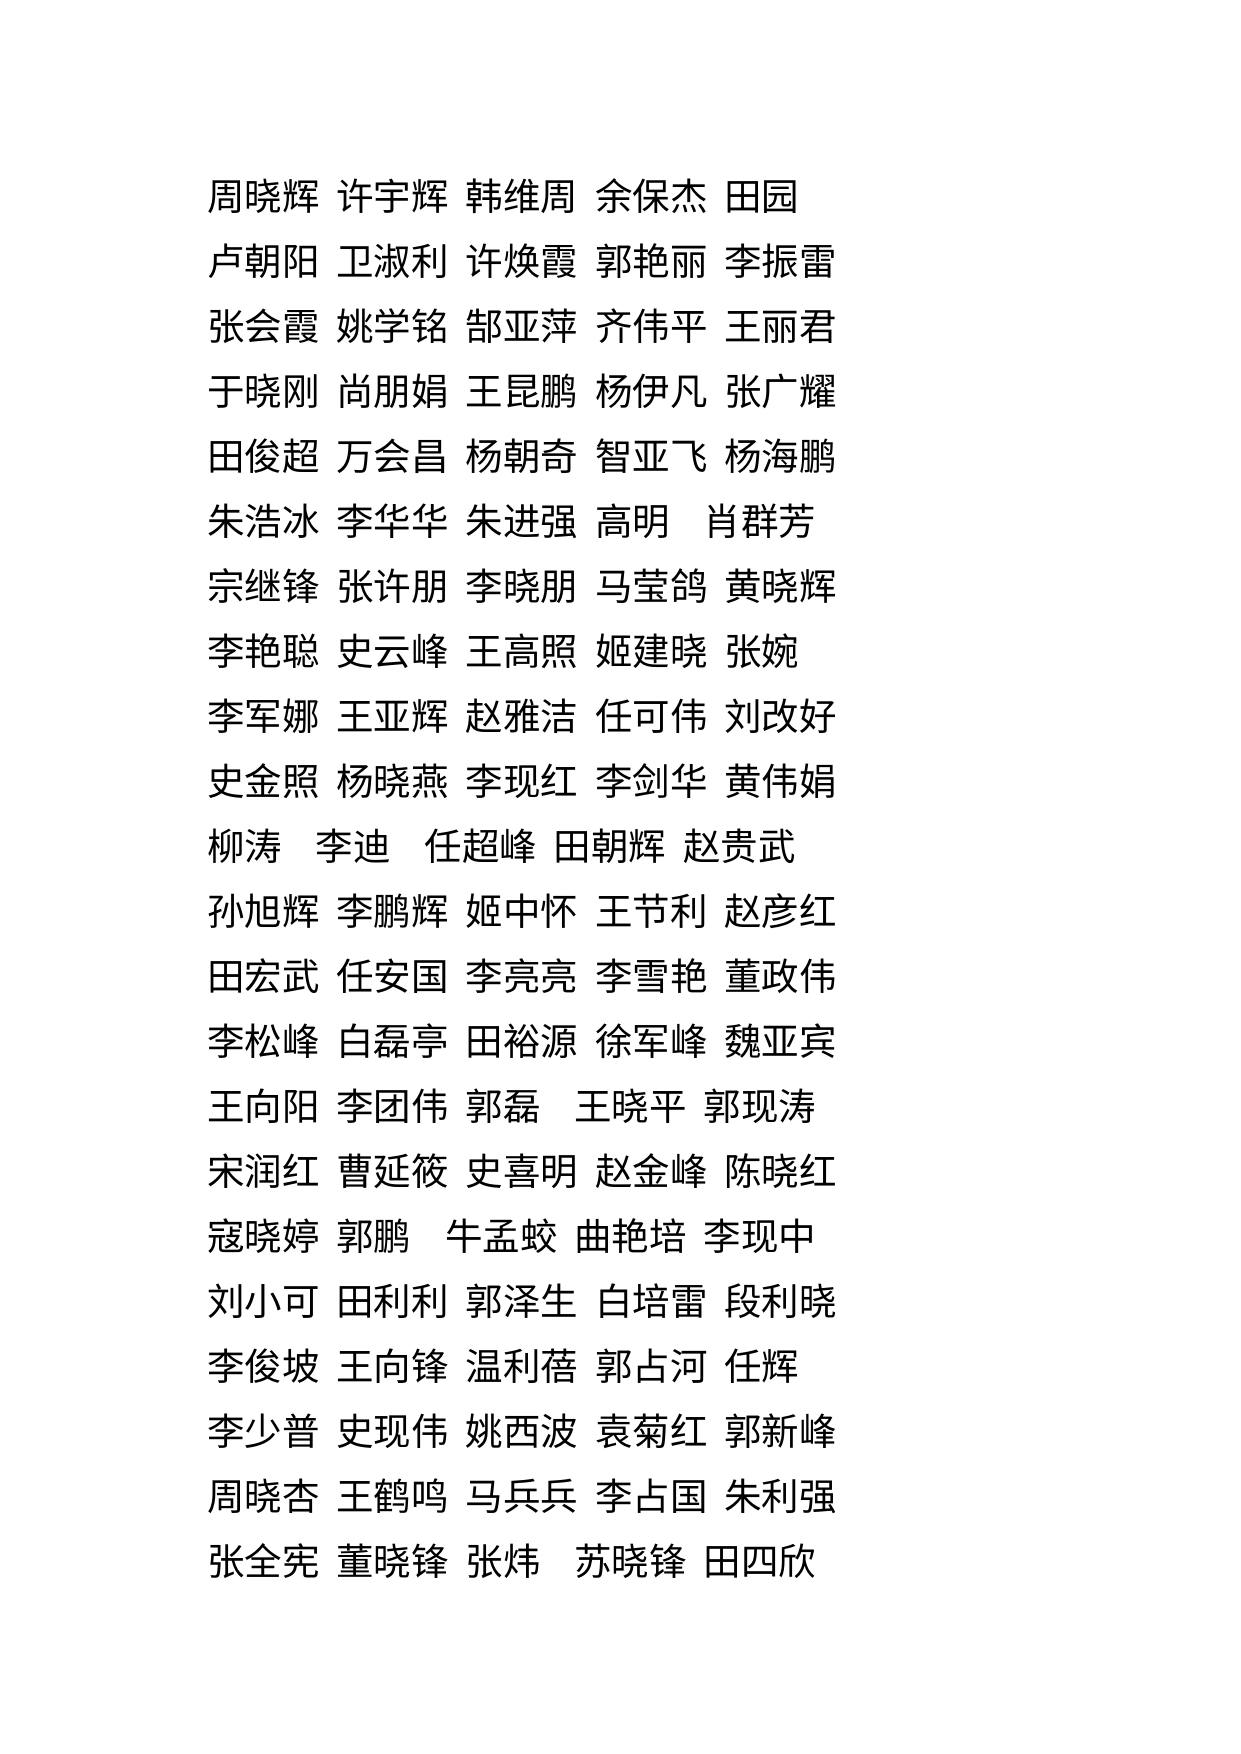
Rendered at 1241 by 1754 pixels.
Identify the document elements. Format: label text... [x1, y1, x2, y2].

text 张会霞 姚学铭 郜亚萍 齐伟平 王丽君 [187, 292, 1053, 357]
text 张全宪 董晓锋 张炜 苏晓锋 田四欣 [187, 1527, 1053, 1592]
text 李艳聪 史云峰 王高照 姬建晓 张婉 [187, 617, 1053, 682]
text 朱浩冰 李华华 朱进强 高明 肖群芳 [187, 487, 1053, 552]
text 李军娜 王亚辉 赵雅洁 任可伟 刘改好 [187, 682, 1053, 747]
text 史金照 杨晓燕 李现红 李剑华 黄伟娟 [187, 747, 1053, 812]
text 柳涛 李迪 任超峰 田朝辉 赵贵武 [187, 812, 1053, 877]
text 田俊超 万会昌 杨朝奇 智亚飞 杨海鹏 [187, 422, 1053, 487]
text 田宏武 任安国 李亮亮 李雪艳 董政伟 [187, 942, 1053, 1007]
text 周晓杏 王鹤鸣 马兵兵 李占国 朱利强 [187, 1462, 1053, 1527]
text 周晓辉 许宇辉 韩维周 余保杰 田园 [187, 162, 1053, 227]
text 王向阳 李团伟 郭磊 王晓平 郭现涛 [187, 1072, 1053, 1137]
text 宋润红 曹延筱 史喜明 赵金峰 陈晓红 [187, 1137, 1053, 1202]
text 宗继锋 张许朋 李晓朋 马莹鸽 黄晓辉 [187, 552, 1053, 617]
text 李俊坡 王向锋 温利蓓 郭占河 任辉 [187, 1332, 1053, 1397]
text 孙旭辉 李鹏辉 姬中怀 王节利 赵彦红 [187, 877, 1053, 942]
text 寇晓婷 郭鹏 牛孟蛟 曲艳培 李现中 [187, 1202, 1053, 1267]
text 李少普 史现伟 姚西波 袁菊红 郭新峰 [187, 1397, 1053, 1462]
text 于晓刚 尚朋娟 王昆鹏 杨伊凡 张广耀 [187, 357, 1053, 422]
text 刘小可 田利利 郭泽生 白培雷 段利晓 [187, 1267, 1053, 1332]
text 卢朝阳 卫淑利 许焕霞 郭艳丽 李振雷 [187, 227, 1053, 292]
text 李松峰 白磊亭 田裕源 徐军峰 魏亚宾 [187, 1007, 1053, 1072]
